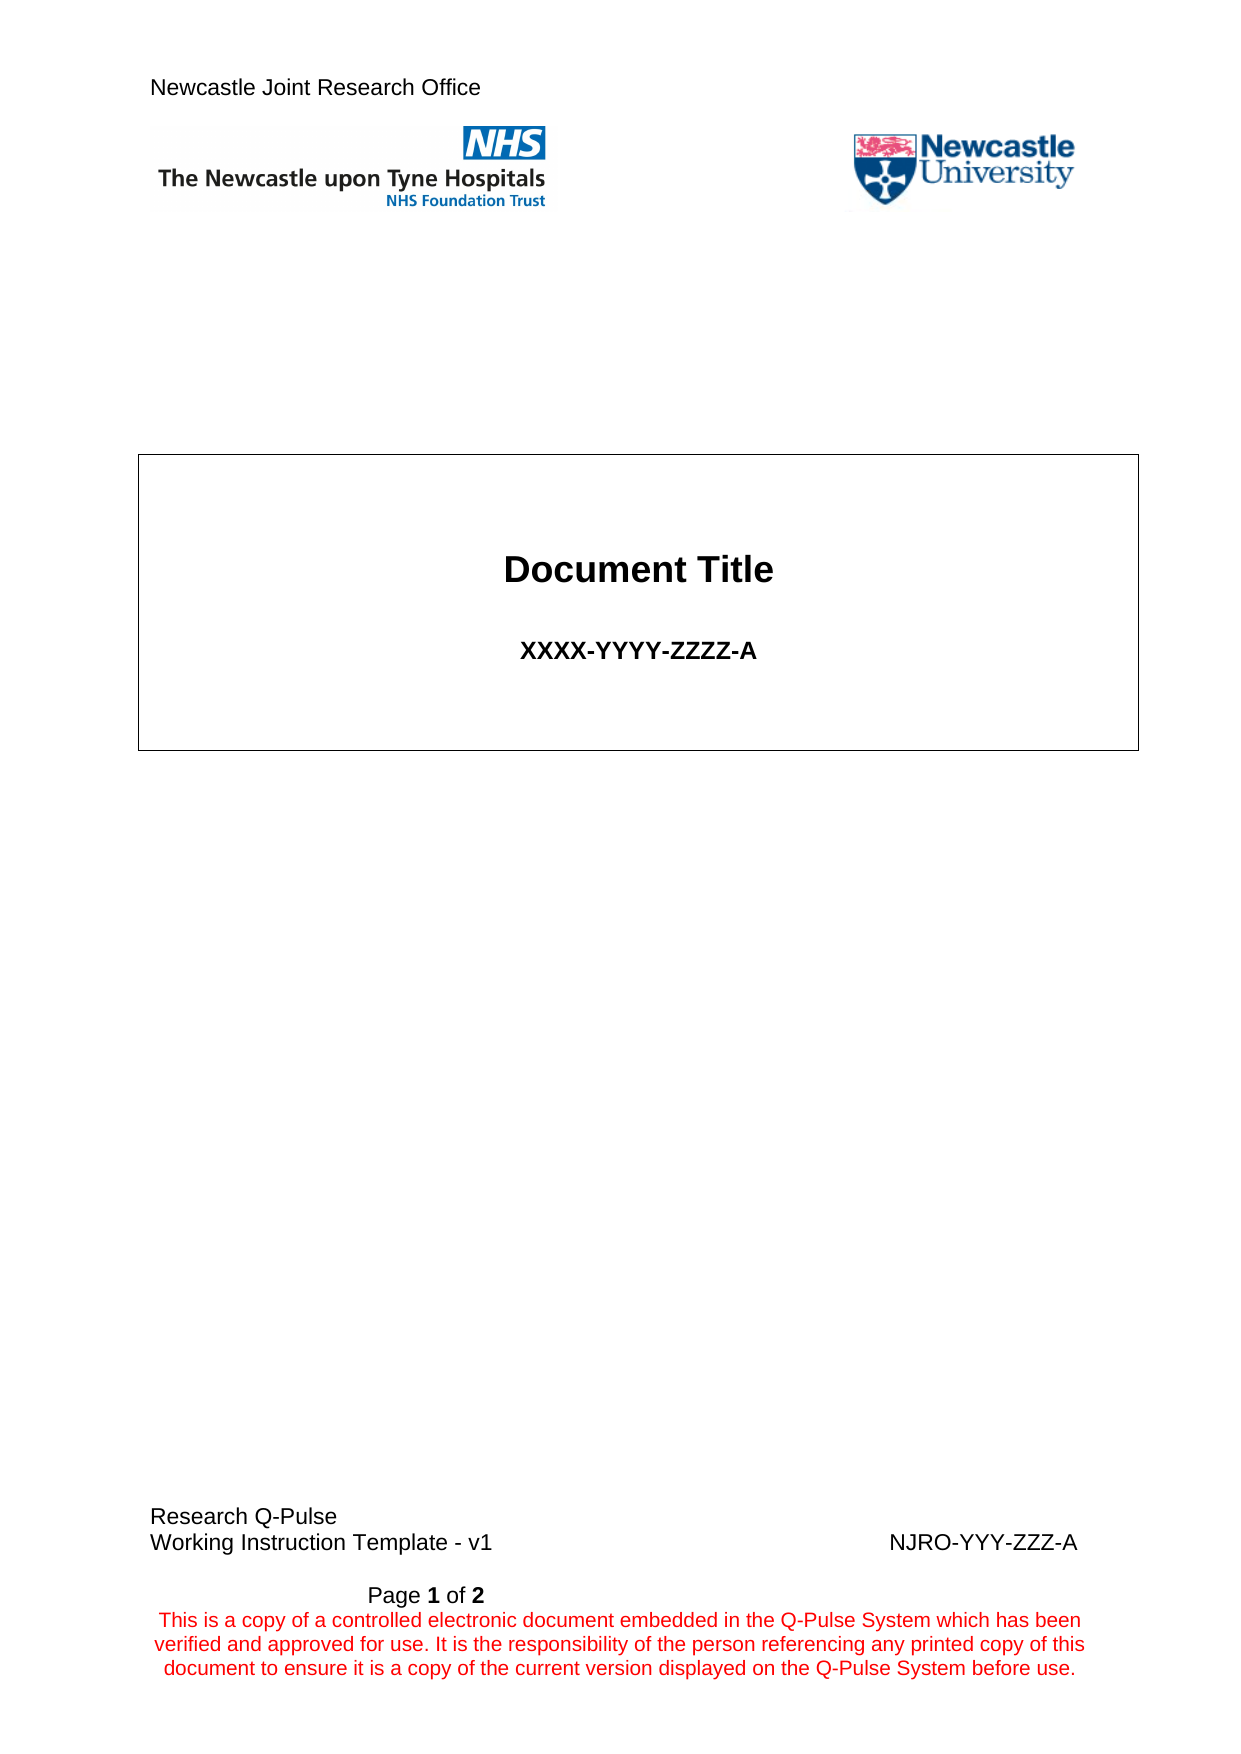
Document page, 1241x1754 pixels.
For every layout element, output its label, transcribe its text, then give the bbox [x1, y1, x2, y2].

picture [150, 126, 558, 212]
table_header Document Title XXXX-YYYY-ZZZZ-A [139, 455, 1138, 750]
picture [844, 126, 1084, 212]
